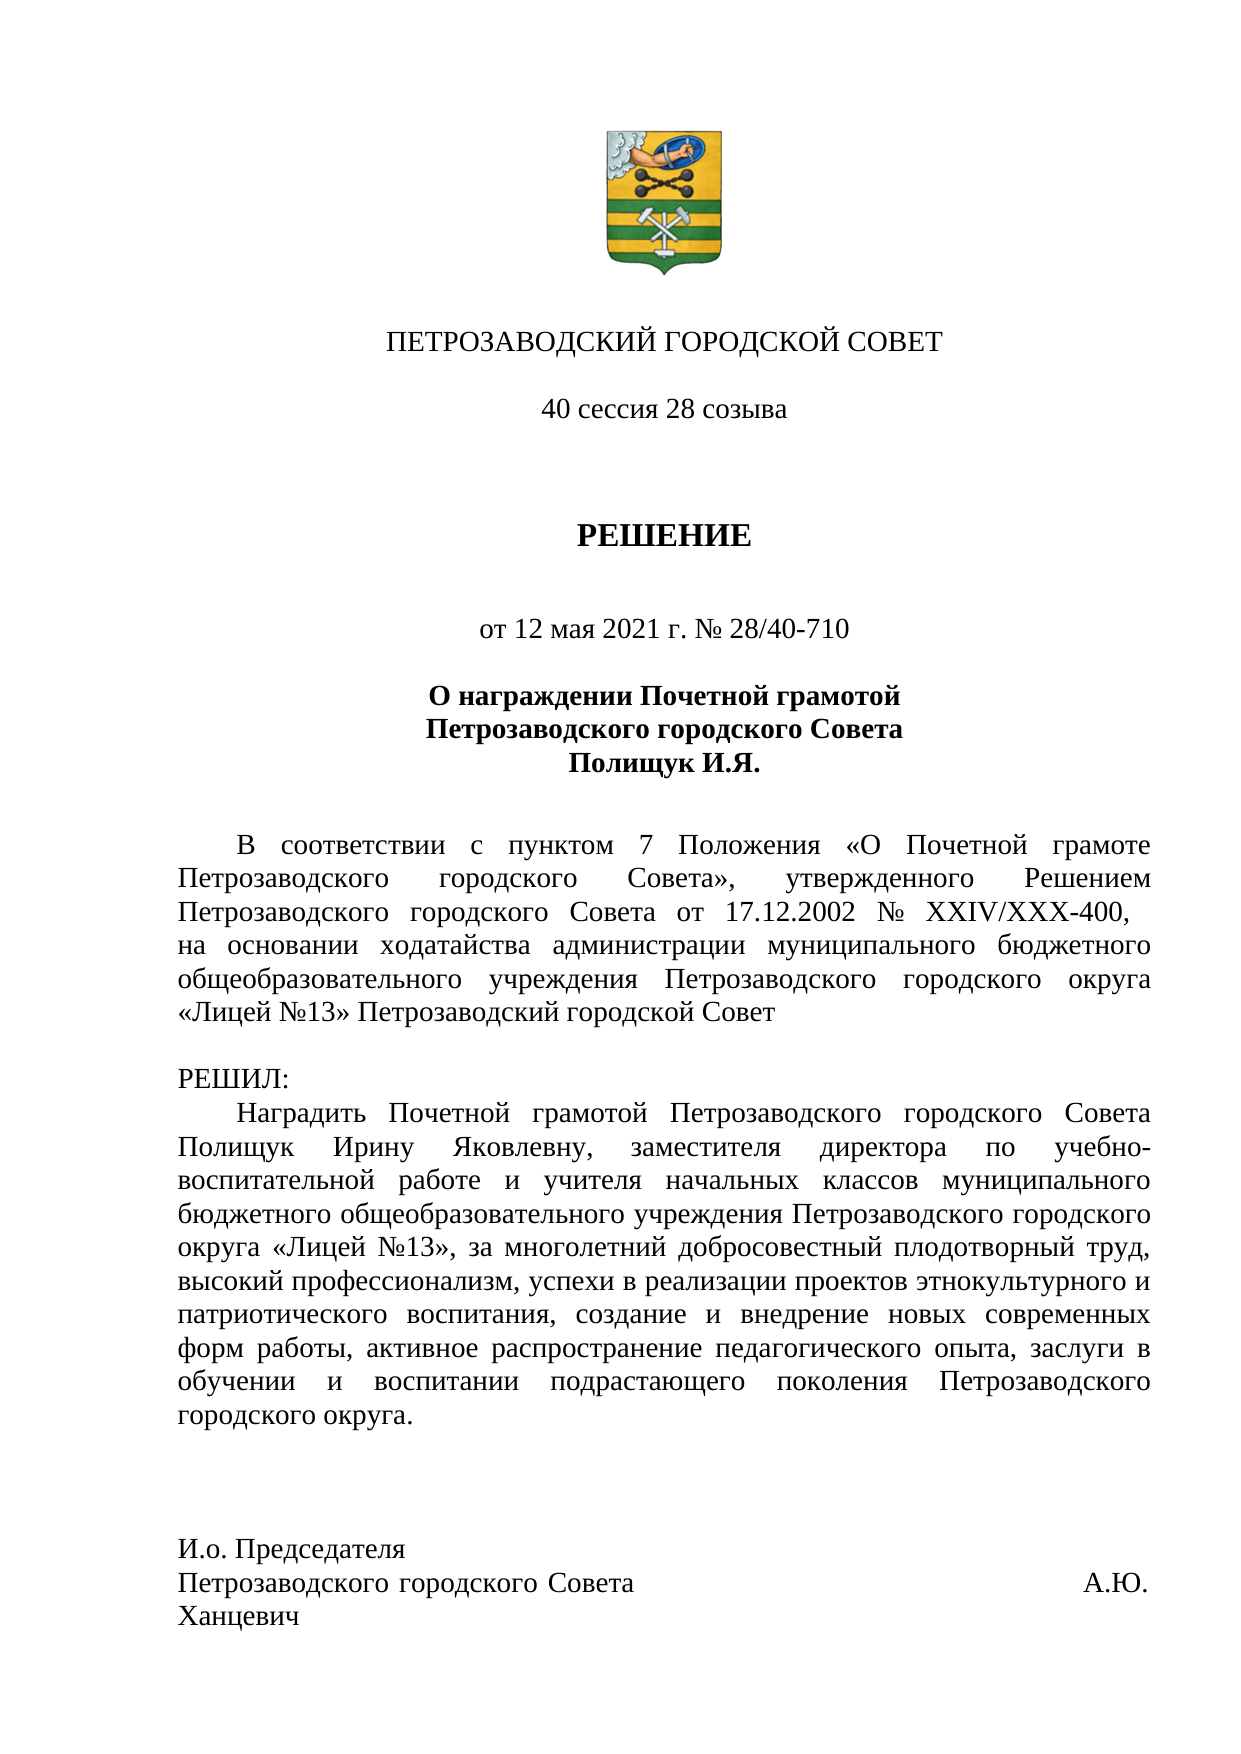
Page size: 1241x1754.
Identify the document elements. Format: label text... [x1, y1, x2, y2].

text О награждении Почетной грамотой [177, 678, 1152, 712]
text Петрозаводского городского Совета [177, 712, 1152, 745]
text И.о. Председателя [177, 1531, 1152, 1565]
text Наградить Почетной грамотой Петрозаводского городского Совета Полищук Ирину Яковлевну, заместителя директора по учебно-воспитательной работе и учителя начальных классов муниципального бюджетного общеобразовательного учреждения Петрозаводского городского округа «Лицей №13», за многолетний добросовестный плодотворный труд, высокий профессионализм, успехи в реализации проектов этнокультурного и патриотического воспитания, создание и внедрение новых современных форм работы, активное распространение педагогического опыта, заслуги в обучении и воспитании подрастающего поколения Петрозаводского городского округа. [177, 1095, 1152, 1431]
text от 12 мая 2021 г. № 28/40-710 [177, 587, 1152, 644]
text Петрозаводского городского Совета А.Ю. Ханцевич [177, 1565, 1152, 1632]
text ПЕТРОЗАВОДСКИЙ ГОРОДСКОЙ СОВЕТ [177, 324, 1152, 357]
text Полищук И.Я. [177, 745, 1152, 779]
text РЕШИЛ: [177, 1062, 1152, 1095]
picture [596, 118, 732, 291]
text РЕШЕНИЕ [177, 491, 1152, 554]
text В соответствии с пунктом 7 Положения «О Почетной грамоте Петрозаводского городского Совета», утвержденного Решением Петрозаводского городского Совета от 17.12.2002 № XXIV/XXX-400, на основании ходатайства администрации муниципального бюджетного общеобразовательного учреждения Петрозаводского городского округа «Лицей №13» Петрозаводский городской Совет [177, 827, 1152, 1028]
text 40 сессия 28 созыва [177, 391, 1152, 424]
